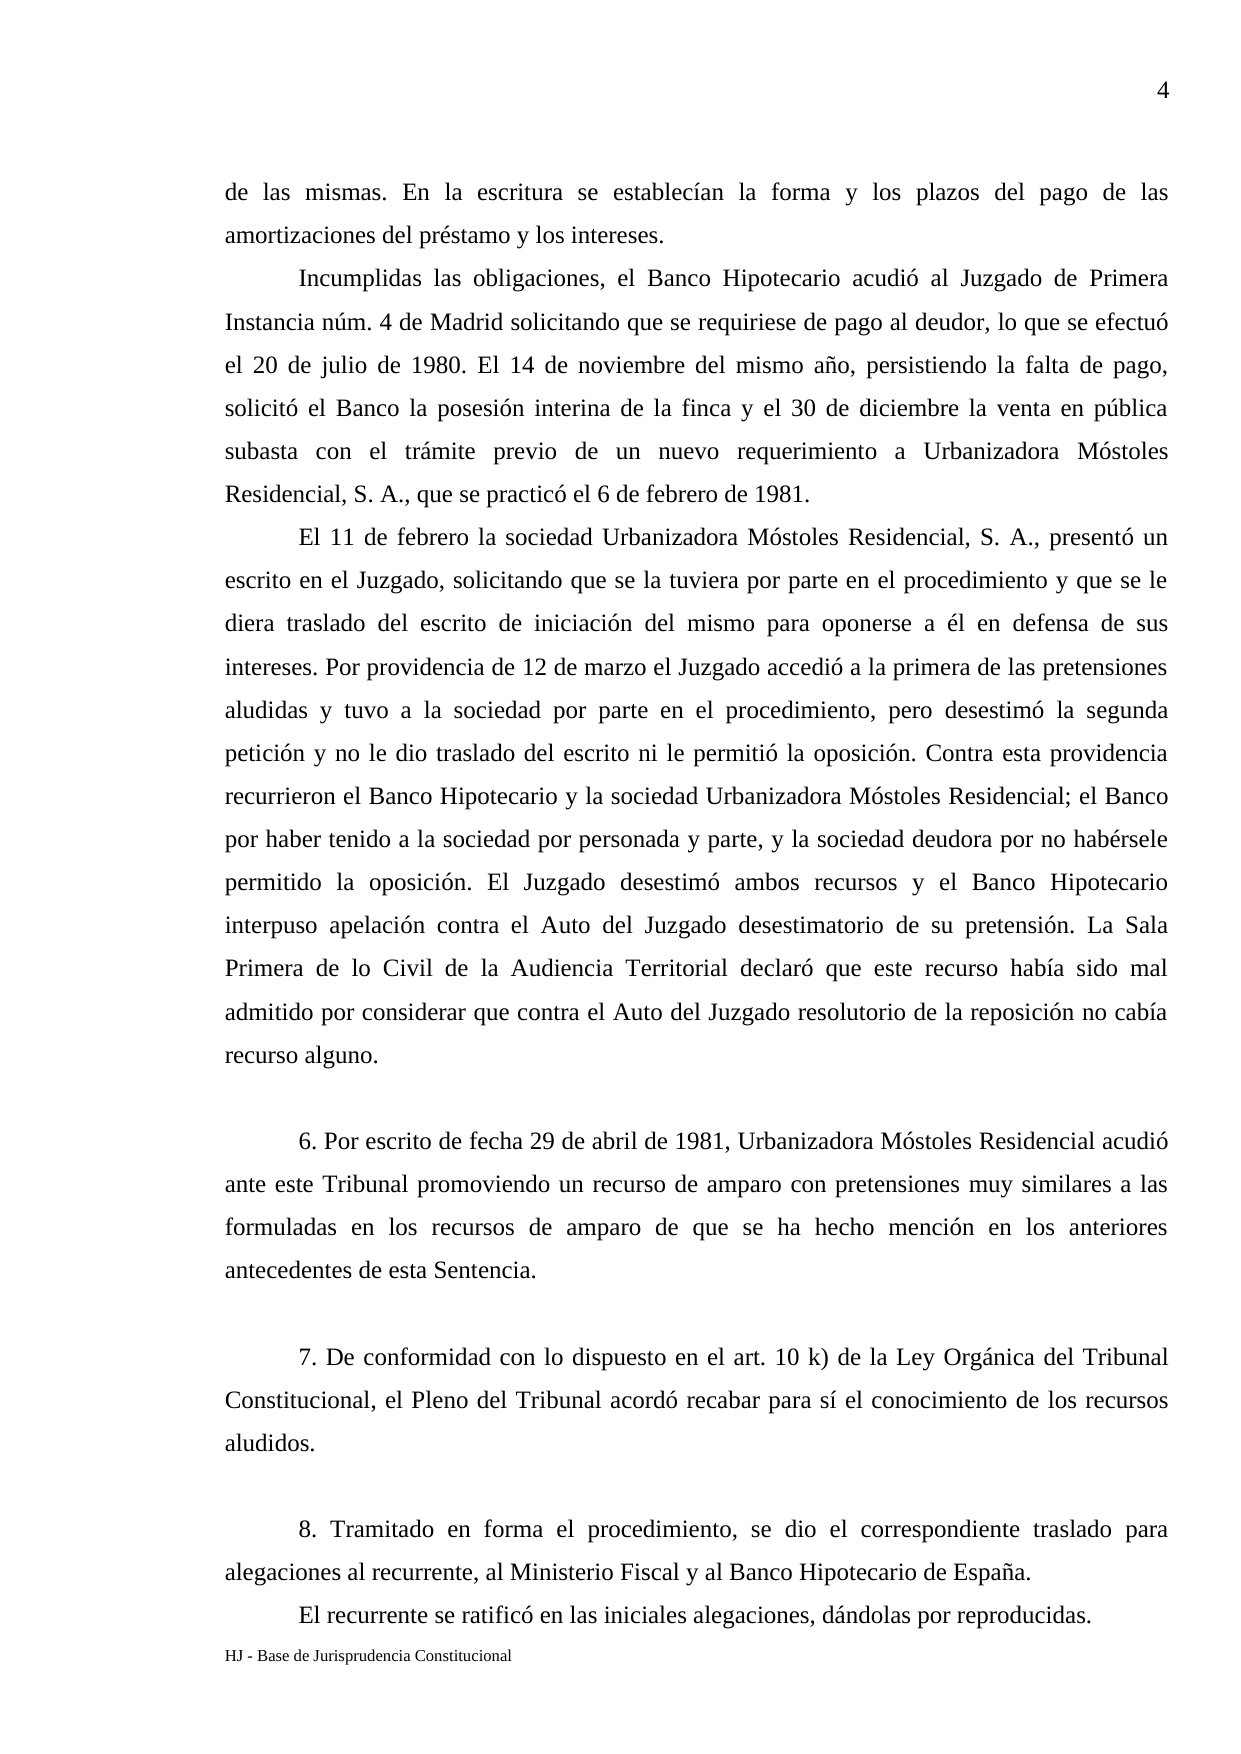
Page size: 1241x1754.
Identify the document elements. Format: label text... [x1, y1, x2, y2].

text El recurrente se ratificó en las iniciales alegaciones, dándolas por reproducidas. [224, 1600, 1169, 1629]
text 8. Tramitado en forma el procedimiento, se dio el correspondiente traslado para alegaciones al recurrente, al Ministerio Fiscal y al Banco Hipotecario de España. [224, 1514, 1169, 1586]
text 7. De conformidad con lo dispuesto en el art. 10 k) de la Ley Orgánica del Tribunal Constitucional, el Pleno del Tribunal acordó recabar para sí el conocimiento de los recursos aludidos. [224, 1342, 1169, 1457]
text Incumplidas las obligaciones, el Banco Hipotecario acudió al Juzgado de Primera Instancia núm. 4 de Madrid solicitando que se requiriese de pago al deudor, lo que se efectuó el 20 de julio de 1980. El 14 de noviembre del mismo año, persistiendo la falta de pago, solicitó el Banco la posesión interina de la finca y el 30 de diciembre la venta en pública subasta con el trámite previo de un nuevo requerimiento a Urbanizadora Móstoles Residencial, S. A., que se practicó el 6 de febrero de 1981. [224, 263, 1169, 508]
text 6. Por escrito de fecha 29 de abril de 1981, Urbanizadora Móstoles Residencial acudió ante este Tribunal promoviendo un recurso de amparo con pretensiones muy similares a las formuladas en los recursos de amparo de que se ha hecho mención en los anteriores antecedentes de esta Sentencia. [224, 1126, 1169, 1284]
text El 11 de febrero la sociedad Urbanizadora Móstoles Residencial, S. A., presentó un escrito en el Juzgado, solicitando que se la tuviera por parte en el procedimiento y que se le diera traslado del escrito de iniciación del mismo para oponerse a él en defensa de sus intereses. Por providencia de 12 de marzo el Juzgado accedió a la primera de las pretensiones aludidas y tuvo a la sociedad por parte en el procedimiento, pero desestimó la segunda petición y no le dio traslado del escrito ni le permitió la oposición. Contra esta providencia recurrieron el Banco Hipotecario y la sociedad Urbanizadora Móstoles Residencial; el Banco por haber tenido a la sociedad por personada y parte, y la sociedad deudora por no habérsele permitido la oposición. El Juzgado desestimó ambos recursos y el Banco Hipotecario interpuso apelación contra el Auto del Juzgado desestimatorio de su pretensión. La Sala Primera de lo Civil de la Audiencia Territorial declaró que este recurso había sido mal admitido por considerar que contra el Auto del Juzgado resolutorio de la reposición no cabía recurso alguno. [224, 522, 1169, 1068]
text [224, 177, 1169, 249]
